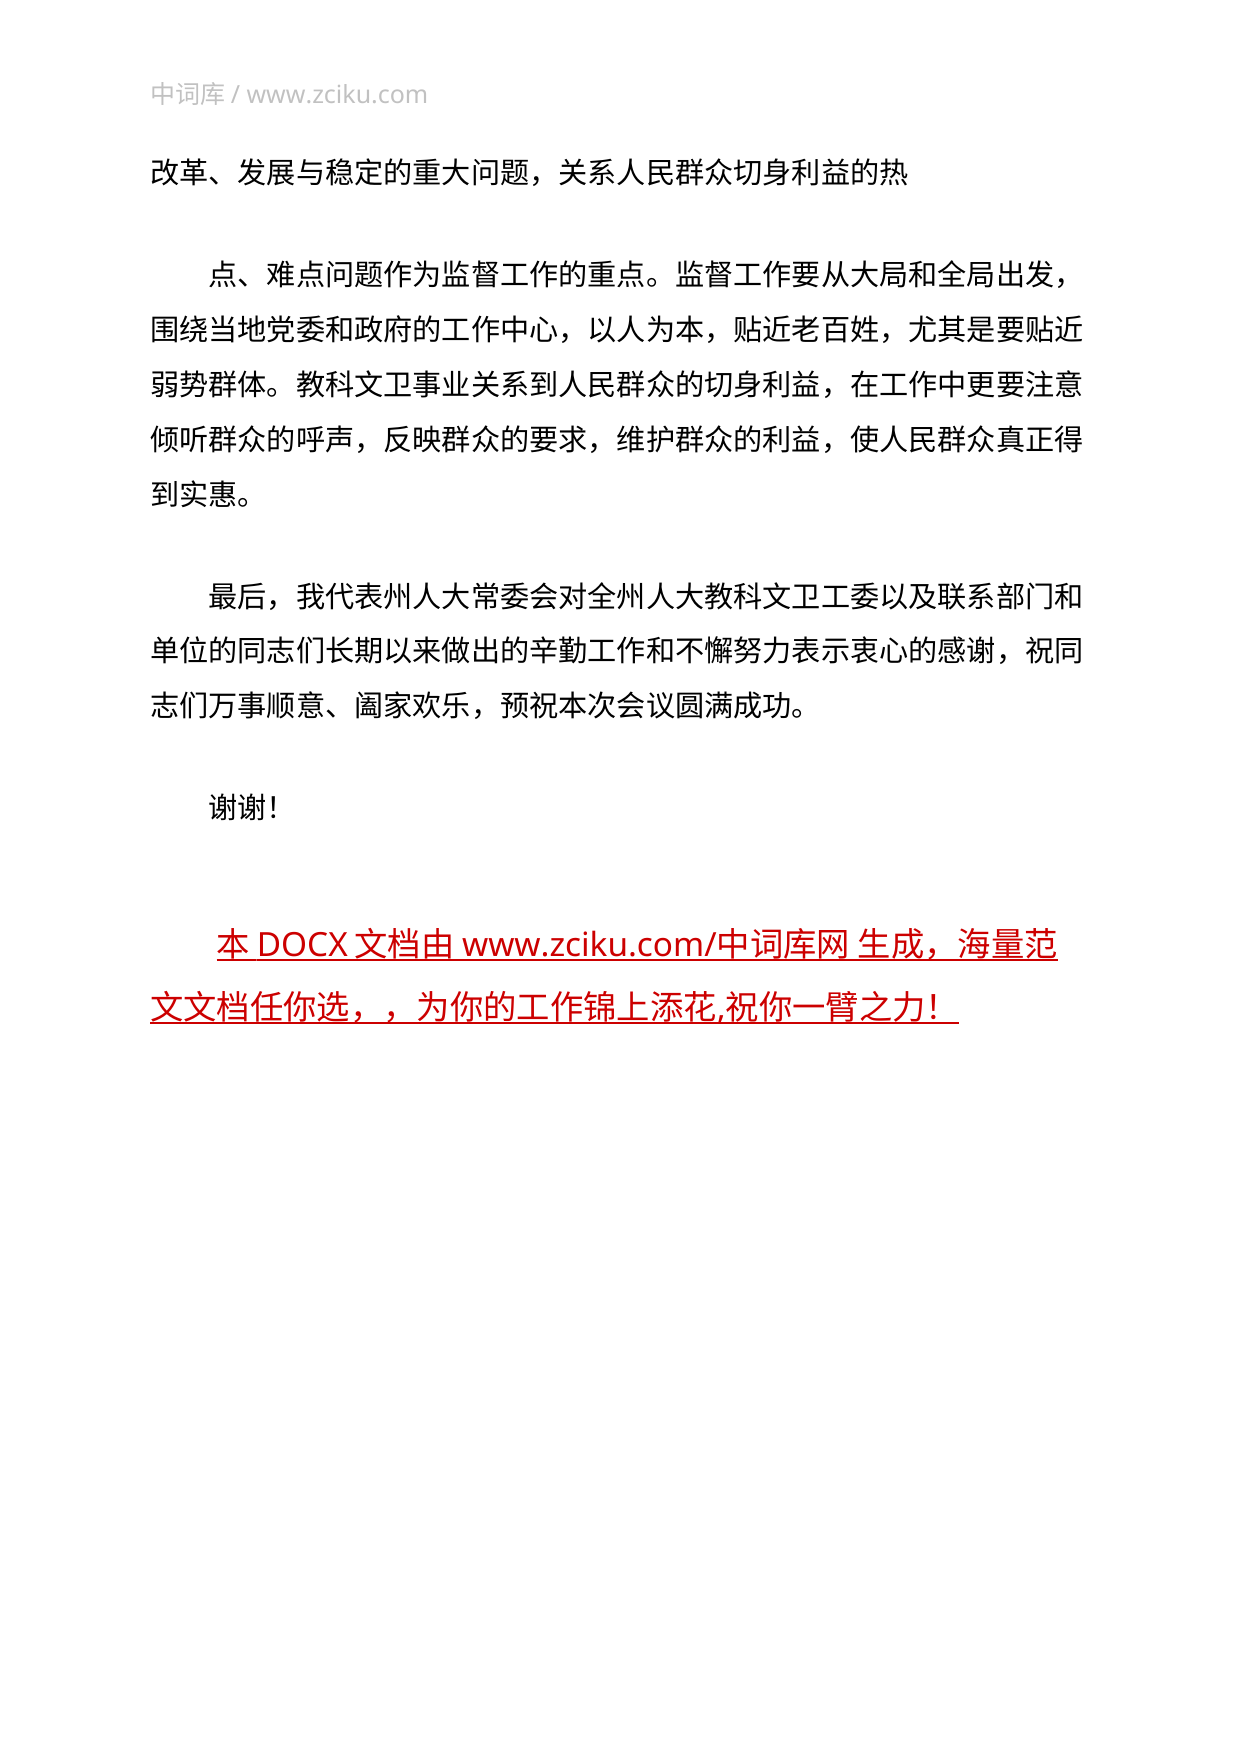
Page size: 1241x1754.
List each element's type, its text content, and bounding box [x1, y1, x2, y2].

text 本DOCX文档由 www.zciku.com/中词库网 生成，海量范文文档任你选，，为你的工作锦上添花,祝你一臂之力！ [150, 918, 1090, 1029]
text 最后，我代表州人大常委会对全州人大教科文卫工委以及联系部门和单位的同志们长期以来做出的辛勤工作和不懈努力表示衷心的感谢，祝同志们万事顺意、阖家欢乐，预祝本次会议圆满成功。 [150, 573, 1090, 725]
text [150, 150, 1090, 192]
text 点、难点问题作为监督工作的重点。监督工作要从大局和全局出发，围绕当地党委和政府的工作中心，以人为本，贴近老百姓，尤其是要贴近弱势群体。教科文卫事业关系到人民群众的切身利益，在工作中更要注意倾听群众的呼声，反映群众的要求，维护群众的利益，使人民群众真正得到实惠。 [150, 252, 1090, 514]
text 谢谢！ [150, 785, 1090, 827]
